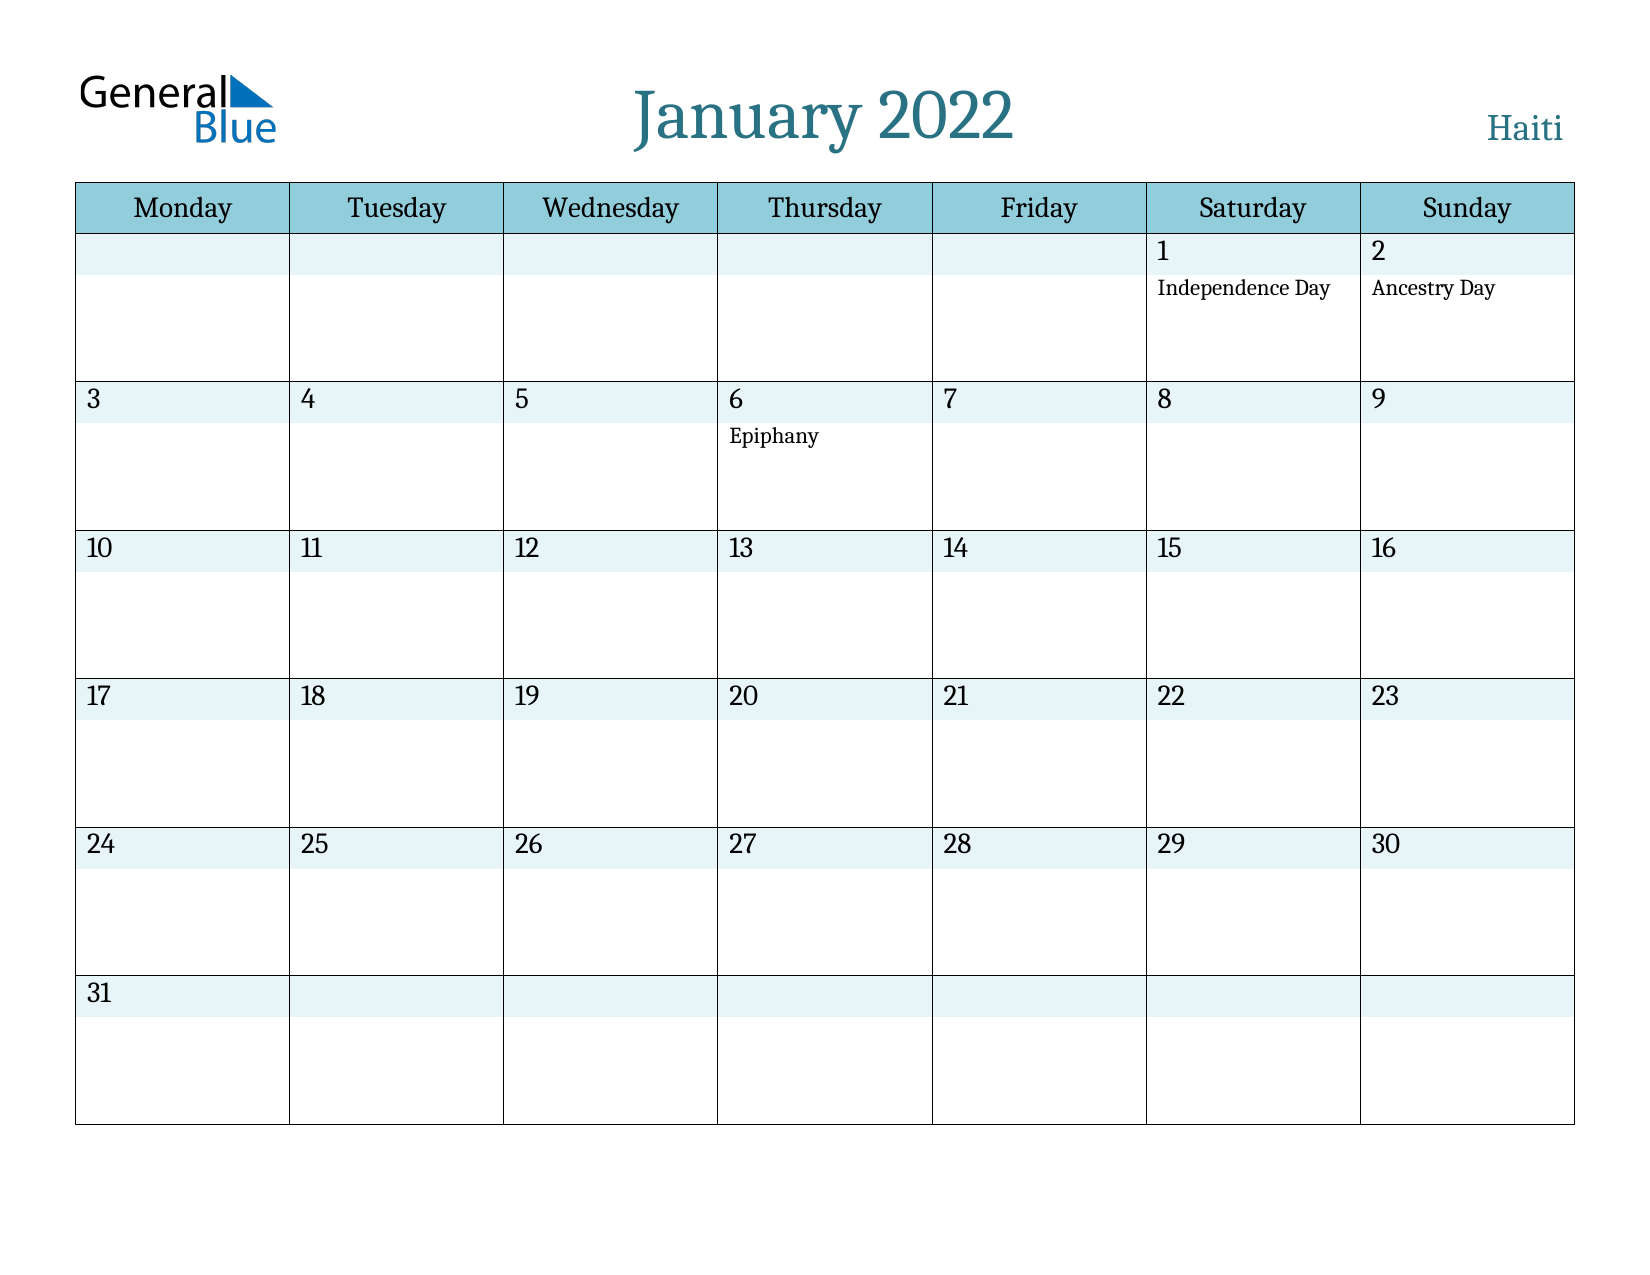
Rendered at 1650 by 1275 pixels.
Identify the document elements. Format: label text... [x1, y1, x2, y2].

table_cell 21 [933, 679, 1146, 720]
table_cell [290, 423, 503, 530]
table_cell [290, 869, 503, 975]
table_cell [933, 275, 1146, 381]
table_cell 4 [290, 382, 503, 423]
table_cell [718, 720, 932, 827]
table_cell 7 [933, 382, 1146, 423]
table_cell [718, 976, 932, 1017]
table_cell 29 [1147, 828, 1360, 869]
table_cell [1147, 1017, 1360, 1123]
table_cell 17 [76, 679, 289, 720]
table_cell [718, 869, 932, 975]
table_cell [76, 234, 289, 275]
table_cell Friday [933, 183, 1146, 233]
table_cell [76, 1017, 289, 1123]
table_cell [76, 869, 289, 975]
table_cell 30 [1361, 828, 1574, 869]
table_cell 20 [718, 679, 932, 720]
table_cell [504, 572, 717, 678]
table_header January 2022 [504, 75, 1146, 182]
table_cell [504, 423, 717, 530]
table_cell [1147, 976, 1360, 1017]
table_cell [1361, 572, 1574, 678]
table_cell 26 [504, 828, 717, 869]
table_cell [290, 275, 503, 381]
table_cell Epiphany [718, 423, 932, 530]
table_cell 2 [1361, 234, 1574, 275]
table_cell Sunday [1361, 183, 1574, 233]
table_cell [76, 720, 289, 827]
table_cell 27 [718, 828, 932, 869]
table_cell [290, 976, 503, 1017]
table_cell 3 [76, 382, 289, 423]
table_cell 10 [76, 531, 289, 572]
table_cell 13 [718, 531, 932, 572]
table_cell [933, 423, 1146, 530]
table_cell [504, 869, 717, 975]
table_cell 14 [933, 531, 1146, 572]
table_cell [76, 572, 289, 678]
table_cell [504, 976, 717, 1017]
table_cell [933, 869, 1146, 975]
table_cell [290, 572, 503, 678]
table_cell Ancestry Day [1361, 275, 1574, 381]
table_cell Monday [76, 183, 289, 233]
table_cell 19 [504, 679, 717, 720]
table_cell 25 [290, 828, 503, 869]
table_cell [718, 572, 932, 678]
table_cell [933, 976, 1146, 1017]
table_cell Wednesday [504, 183, 717, 233]
table_header [76, 75, 503, 182]
table_cell 11 [290, 531, 503, 572]
table_cell 28 [933, 828, 1146, 869]
table_header Haiti [1146, 75, 1574, 182]
table_cell [1361, 869, 1574, 975]
table_cell [504, 275, 717, 381]
table_cell 31 [76, 976, 289, 1017]
table_cell 22 [1147, 679, 1360, 720]
table_cell [504, 1017, 717, 1123]
table_cell [1361, 423, 1574, 530]
table_cell 1 [1147, 234, 1360, 275]
table_cell 24 [76, 828, 289, 869]
table_cell [1147, 572, 1360, 678]
table_cell 9 [1361, 382, 1574, 423]
table_cell [290, 234, 503, 275]
table_cell 16 [1361, 531, 1574, 572]
table_cell [1147, 869, 1360, 975]
table_cell [1361, 1017, 1574, 1123]
table_cell 15 [1147, 531, 1360, 572]
table_cell 18 [290, 679, 503, 720]
table_cell [718, 234, 932, 275]
table_cell [290, 1017, 503, 1123]
table_cell Independence Day [1147, 275, 1360, 381]
table_cell 12 [504, 531, 717, 572]
table_cell [718, 275, 932, 381]
picture [80, 75, 276, 143]
table_cell Saturday [1147, 183, 1360, 233]
table_cell [933, 234, 1146, 275]
table_cell [933, 572, 1146, 678]
table_cell [76, 423, 289, 530]
table_cell [933, 720, 1146, 827]
table_cell [504, 720, 717, 827]
table_cell 23 [1361, 679, 1574, 720]
table_cell 5 [504, 382, 717, 423]
table_cell [1361, 976, 1574, 1017]
table_cell [504, 234, 717, 275]
table_cell [76, 275, 289, 381]
table_cell [1147, 720, 1360, 827]
table_cell [290, 720, 503, 827]
table_cell [718, 1017, 932, 1123]
table_cell 6 [718, 382, 932, 423]
table_cell Tuesday [290, 183, 503, 233]
table_cell [933, 1017, 1146, 1123]
table_cell Thursday [718, 183, 932, 233]
table_cell [1147, 423, 1360, 530]
table_cell 8 [1147, 382, 1360, 423]
table_cell [1361, 720, 1574, 827]
